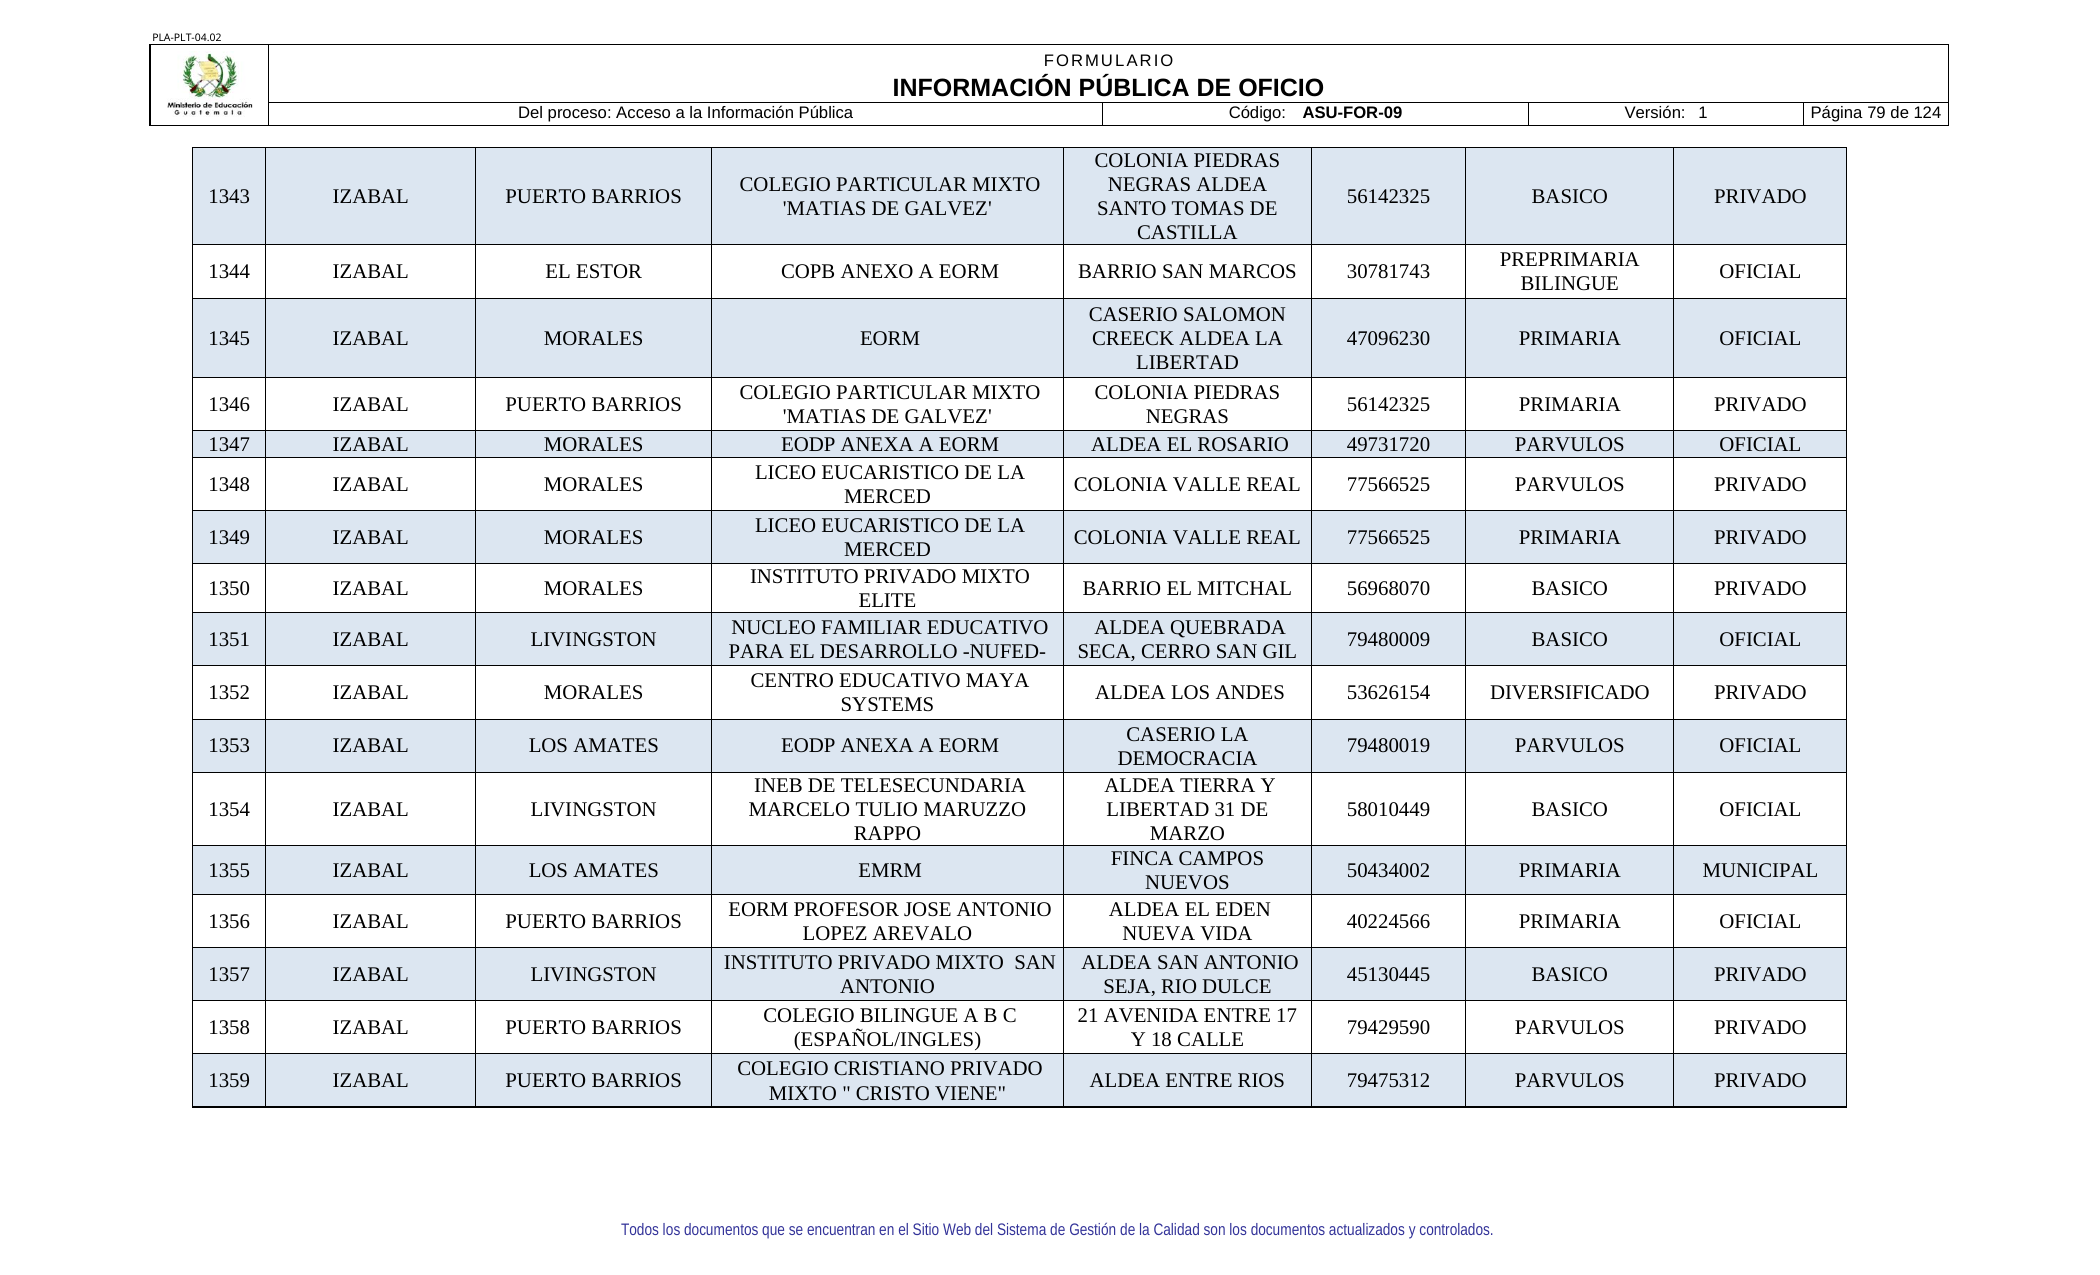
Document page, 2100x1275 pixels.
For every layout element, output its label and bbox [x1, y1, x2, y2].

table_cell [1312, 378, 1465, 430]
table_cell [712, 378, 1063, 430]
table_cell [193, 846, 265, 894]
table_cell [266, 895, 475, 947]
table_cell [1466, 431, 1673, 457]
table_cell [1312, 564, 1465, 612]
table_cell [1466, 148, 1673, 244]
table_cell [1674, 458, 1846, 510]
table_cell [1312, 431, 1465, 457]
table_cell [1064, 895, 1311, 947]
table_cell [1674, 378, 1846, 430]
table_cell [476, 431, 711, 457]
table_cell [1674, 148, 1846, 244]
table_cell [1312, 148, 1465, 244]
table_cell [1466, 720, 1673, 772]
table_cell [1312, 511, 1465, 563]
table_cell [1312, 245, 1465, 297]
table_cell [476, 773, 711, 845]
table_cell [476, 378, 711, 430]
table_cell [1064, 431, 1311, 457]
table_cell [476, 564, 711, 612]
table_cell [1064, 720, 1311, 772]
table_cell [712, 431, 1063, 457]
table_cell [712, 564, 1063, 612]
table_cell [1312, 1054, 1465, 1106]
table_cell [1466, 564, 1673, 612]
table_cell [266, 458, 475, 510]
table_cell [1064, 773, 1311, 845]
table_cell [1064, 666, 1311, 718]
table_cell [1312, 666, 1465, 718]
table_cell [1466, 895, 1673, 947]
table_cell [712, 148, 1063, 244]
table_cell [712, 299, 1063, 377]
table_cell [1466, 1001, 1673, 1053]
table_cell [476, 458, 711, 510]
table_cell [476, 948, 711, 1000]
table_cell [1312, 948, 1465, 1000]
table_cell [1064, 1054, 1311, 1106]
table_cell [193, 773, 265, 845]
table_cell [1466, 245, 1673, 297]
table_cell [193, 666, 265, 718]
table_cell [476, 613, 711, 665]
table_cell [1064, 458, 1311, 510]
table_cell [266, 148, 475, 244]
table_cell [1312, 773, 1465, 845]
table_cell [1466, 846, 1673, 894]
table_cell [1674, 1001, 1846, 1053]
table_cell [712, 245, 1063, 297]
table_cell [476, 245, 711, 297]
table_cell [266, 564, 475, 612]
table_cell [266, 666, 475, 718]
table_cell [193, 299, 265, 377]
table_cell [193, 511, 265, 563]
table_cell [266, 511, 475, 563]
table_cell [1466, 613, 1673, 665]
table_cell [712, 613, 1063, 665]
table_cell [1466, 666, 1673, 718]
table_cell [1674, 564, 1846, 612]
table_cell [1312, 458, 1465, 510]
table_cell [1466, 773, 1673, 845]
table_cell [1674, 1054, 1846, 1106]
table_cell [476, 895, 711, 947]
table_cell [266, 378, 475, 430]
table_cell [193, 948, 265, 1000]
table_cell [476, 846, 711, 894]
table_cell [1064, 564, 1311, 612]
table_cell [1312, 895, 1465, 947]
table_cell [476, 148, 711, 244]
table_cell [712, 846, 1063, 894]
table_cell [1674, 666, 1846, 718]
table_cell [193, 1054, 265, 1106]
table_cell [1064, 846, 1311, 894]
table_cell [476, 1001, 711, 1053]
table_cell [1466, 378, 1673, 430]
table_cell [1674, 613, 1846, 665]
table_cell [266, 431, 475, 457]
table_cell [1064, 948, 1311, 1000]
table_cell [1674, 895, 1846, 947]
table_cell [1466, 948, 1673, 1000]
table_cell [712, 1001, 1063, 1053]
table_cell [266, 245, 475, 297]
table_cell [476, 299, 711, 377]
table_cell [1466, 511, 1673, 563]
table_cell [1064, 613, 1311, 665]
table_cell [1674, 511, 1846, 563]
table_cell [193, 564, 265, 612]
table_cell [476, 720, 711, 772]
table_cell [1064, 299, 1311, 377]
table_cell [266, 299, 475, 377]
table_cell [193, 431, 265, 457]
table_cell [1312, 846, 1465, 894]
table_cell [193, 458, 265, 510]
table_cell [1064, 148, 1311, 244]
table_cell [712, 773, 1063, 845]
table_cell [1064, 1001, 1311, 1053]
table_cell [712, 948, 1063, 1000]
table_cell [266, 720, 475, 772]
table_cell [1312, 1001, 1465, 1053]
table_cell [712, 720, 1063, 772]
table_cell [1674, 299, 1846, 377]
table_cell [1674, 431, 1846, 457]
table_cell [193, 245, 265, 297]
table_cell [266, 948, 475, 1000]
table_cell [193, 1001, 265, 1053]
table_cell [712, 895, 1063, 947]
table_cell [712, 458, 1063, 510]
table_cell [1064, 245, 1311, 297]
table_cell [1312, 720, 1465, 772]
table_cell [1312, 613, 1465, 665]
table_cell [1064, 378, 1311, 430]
picture [166, 51, 253, 117]
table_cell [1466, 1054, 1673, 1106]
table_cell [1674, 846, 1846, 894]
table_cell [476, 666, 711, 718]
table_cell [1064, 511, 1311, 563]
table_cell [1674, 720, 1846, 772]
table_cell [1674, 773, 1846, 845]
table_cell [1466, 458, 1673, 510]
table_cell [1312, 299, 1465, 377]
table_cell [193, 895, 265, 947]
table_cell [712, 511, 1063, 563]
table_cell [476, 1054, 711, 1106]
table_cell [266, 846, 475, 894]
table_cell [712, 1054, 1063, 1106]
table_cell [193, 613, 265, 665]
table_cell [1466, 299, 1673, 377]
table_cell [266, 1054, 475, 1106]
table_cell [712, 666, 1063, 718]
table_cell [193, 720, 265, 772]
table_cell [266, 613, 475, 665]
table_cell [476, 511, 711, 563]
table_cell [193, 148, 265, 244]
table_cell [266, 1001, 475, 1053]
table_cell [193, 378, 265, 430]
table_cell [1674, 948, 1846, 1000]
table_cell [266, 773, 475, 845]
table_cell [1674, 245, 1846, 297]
